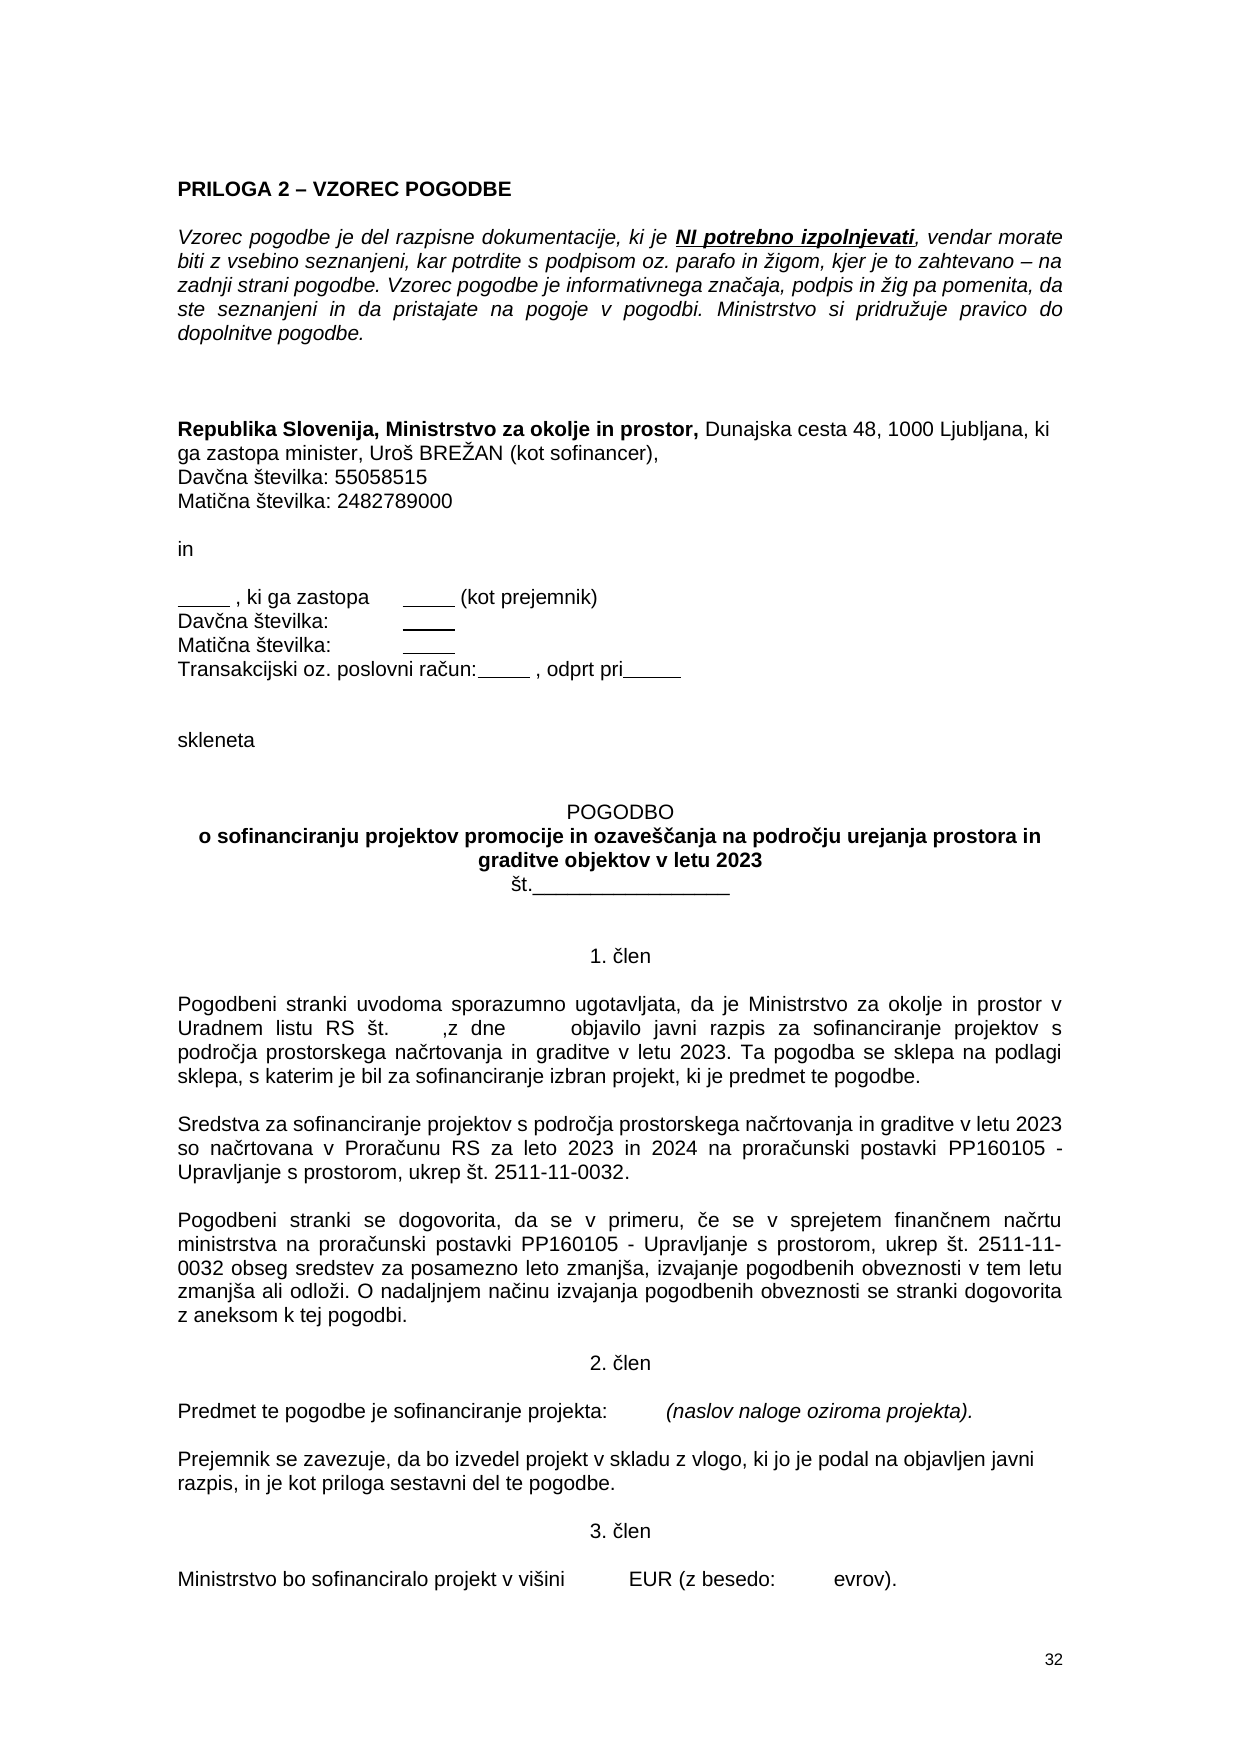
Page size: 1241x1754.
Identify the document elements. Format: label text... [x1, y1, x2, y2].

text Ministrstvo bo sofinanciralo projekt v višini EUR (z besedo: evrov). [177, 1567, 1063, 1591]
text Sredstva za sofinanciranje projektov s področja prostorskega načrtovanja in graditve v letu 2023 so načrtovana v Proračunu RS za leto 2023 in 2024 na proračunski postavki PP160105 - Upravljanje s prostorom, ukrep št. 2511-11-0032. [177, 1112, 1063, 1183]
text 1. člen [177, 944, 1063, 968]
text in [177, 537, 1063, 561]
text Vzorec pogodbe je del razpisne dokumentacije, ki je NI potrebno izpolnjevati, vendar morate biti z vsebino seznanjeni, kar potrdite s podpisom oz. parafo in žigom, kjer je to zahtevano – na zadnji strani pogodbe. Vzorec pogodbe je informativnega značaja, podpis in žig pa pomenita, da ste seznanjeni in da pristajate na pogoje v pogodbi. Ministrstvo si pridružuje pravico do dopolnitve pogodbe. [177, 225, 1063, 345]
text skleneta [177, 728, 1063, 752]
text , ki ga zastopa (kot prejemnik) [177, 584, 1063, 608]
text št._________________ [177, 872, 1063, 896]
text 3. člen [177, 1519, 1063, 1543]
text Matična številka: 2482789000 [177, 489, 1063, 513]
text POGODBO [177, 800, 1063, 824]
text 2. člen [177, 1351, 1063, 1375]
text PRILOGA 2 – VZOREC POGODBE [177, 177, 1063, 201]
text Davčna številka: [177, 608, 1063, 632]
text Republika Slovenija, Ministrstvo za okolje in prostor, Dunajska cesta 48, 1000 Ljubljana, ki ga zastopa minister, Uroš BREŽAN (kot sofinancer), [177, 417, 1063, 465]
text Matična številka: [177, 632, 1063, 656]
text Transakcijski oz. poslovni račun: , odprt pri [177, 656, 1063, 680]
text Pogodbeni stranki uvodoma sporazumno ugotavljata, da je Ministrstvo za okolje in prostor v Uradnem listu RS št. ,z dne objavilo javni razpis za sofinanciranje projektov s področja prostorskega načrtovanja in graditve v letu 2023. Ta pogodba se sklepa na podlagi sklepa, s katerim je bil za sofinanciranje izbran projekt, ki je predmet te pogodbe. [177, 992, 1063, 1088]
text Davčna številka: 55058515 [177, 465, 1063, 489]
text o sofinanciranju projektov promocije in ozaveščanja na področju urejanja prostora in graditve objektov v letu 2023 [177, 824, 1063, 872]
text Pogodbeni stranki se dogovorita, da se v primeru, če se v sprejetem finančnem načrtu ministrstva na proračunski postavki PP160105 - Upravljanje s prostorom, ukrep št. 2511-11-0032 obseg sredstev za posamezno leto zmanjša, izvajanje pogodbenih obveznosti v tem letu zmanjša ali odloži. O nadaljnjem načinu izvajanja pogodbenih obveznosti se stranki dogovorita z aneksom k tej pogodbi. [177, 1207, 1063, 1327]
text Prejemnik se zavezuje, da bo izvedel projekt v skladu z vlogo, ki jo je podal na objavljen javni razpis, in je kot priloga sestavni del te pogodbe. [177, 1447, 1063, 1495]
text Predmet te pogodbe je sofinanciranje projekta: (naslov naloge oziroma projekta). [177, 1399, 1063, 1423]
